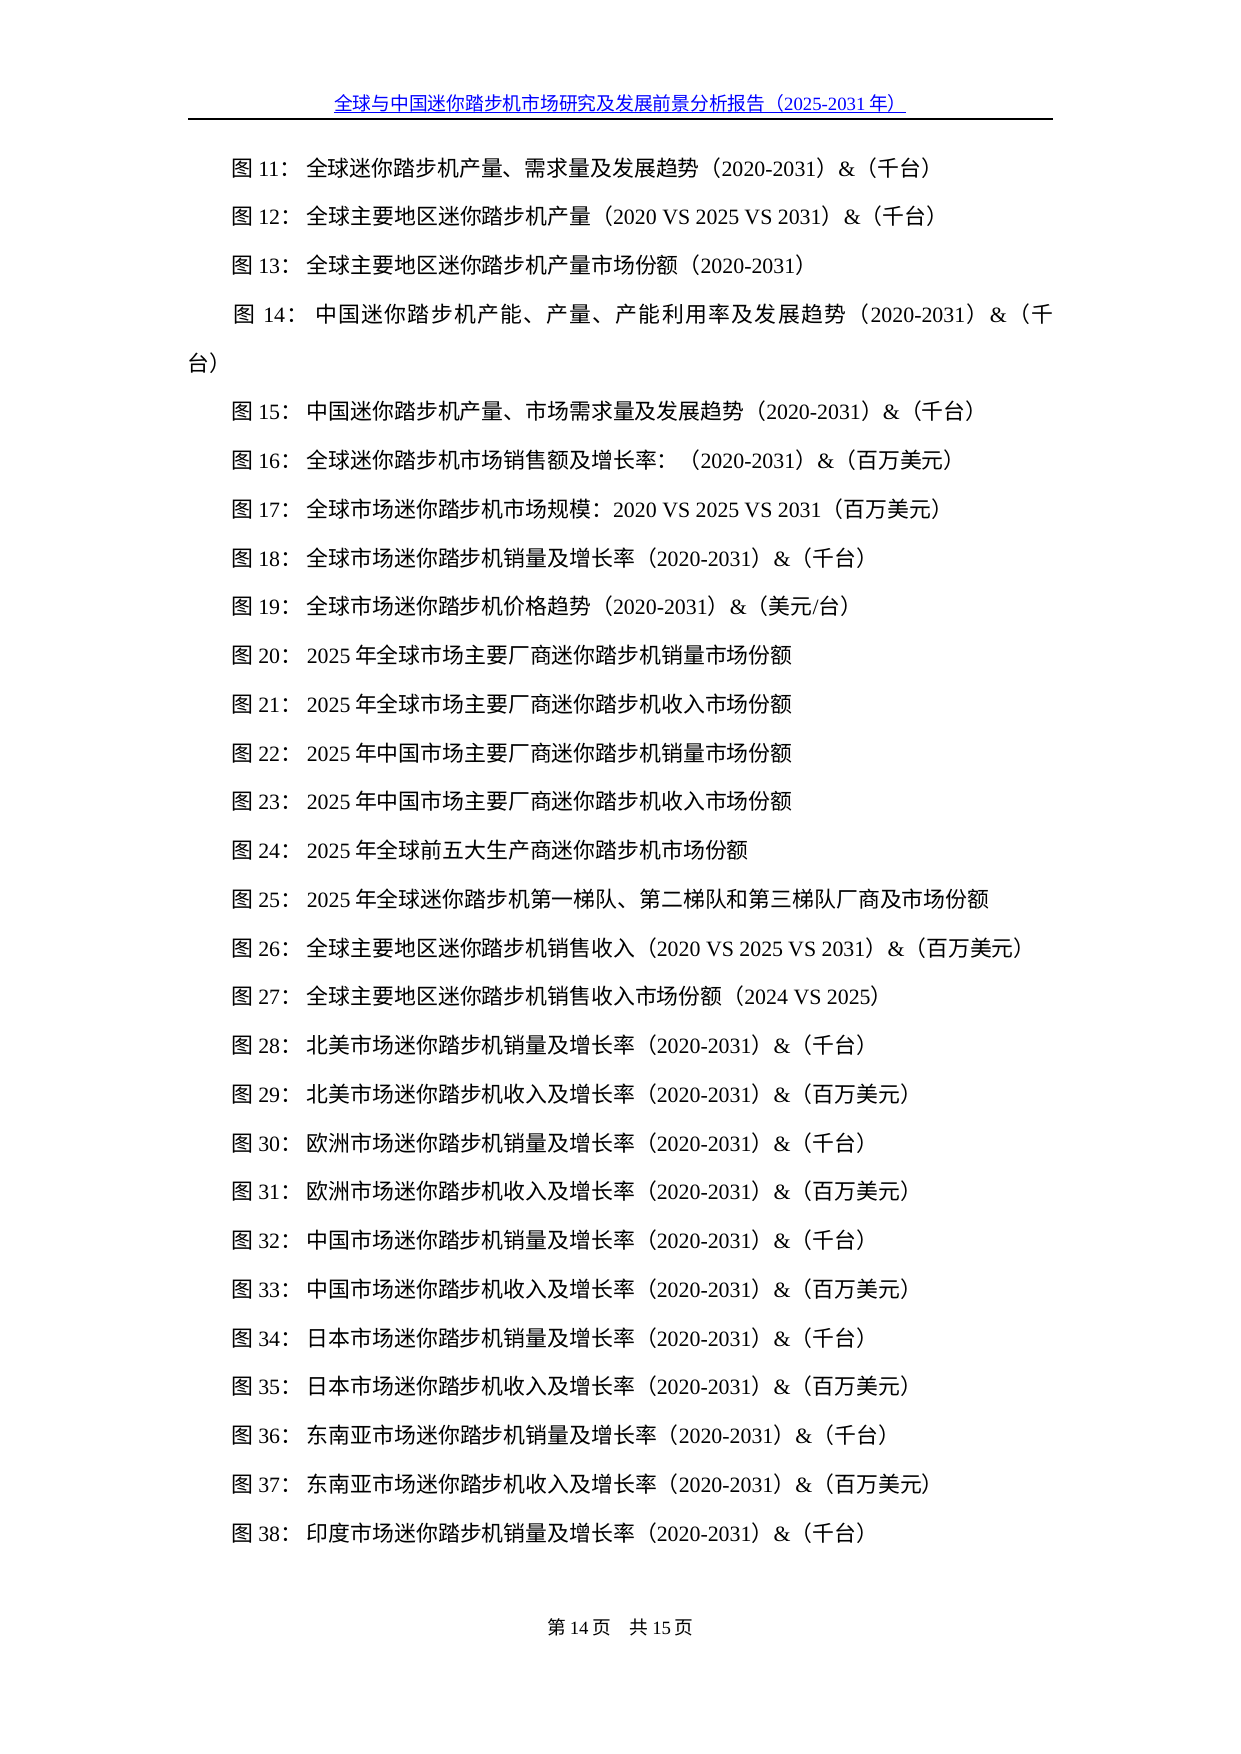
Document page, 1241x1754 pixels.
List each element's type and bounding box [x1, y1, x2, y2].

text [187, 150, 1053, 1548]
